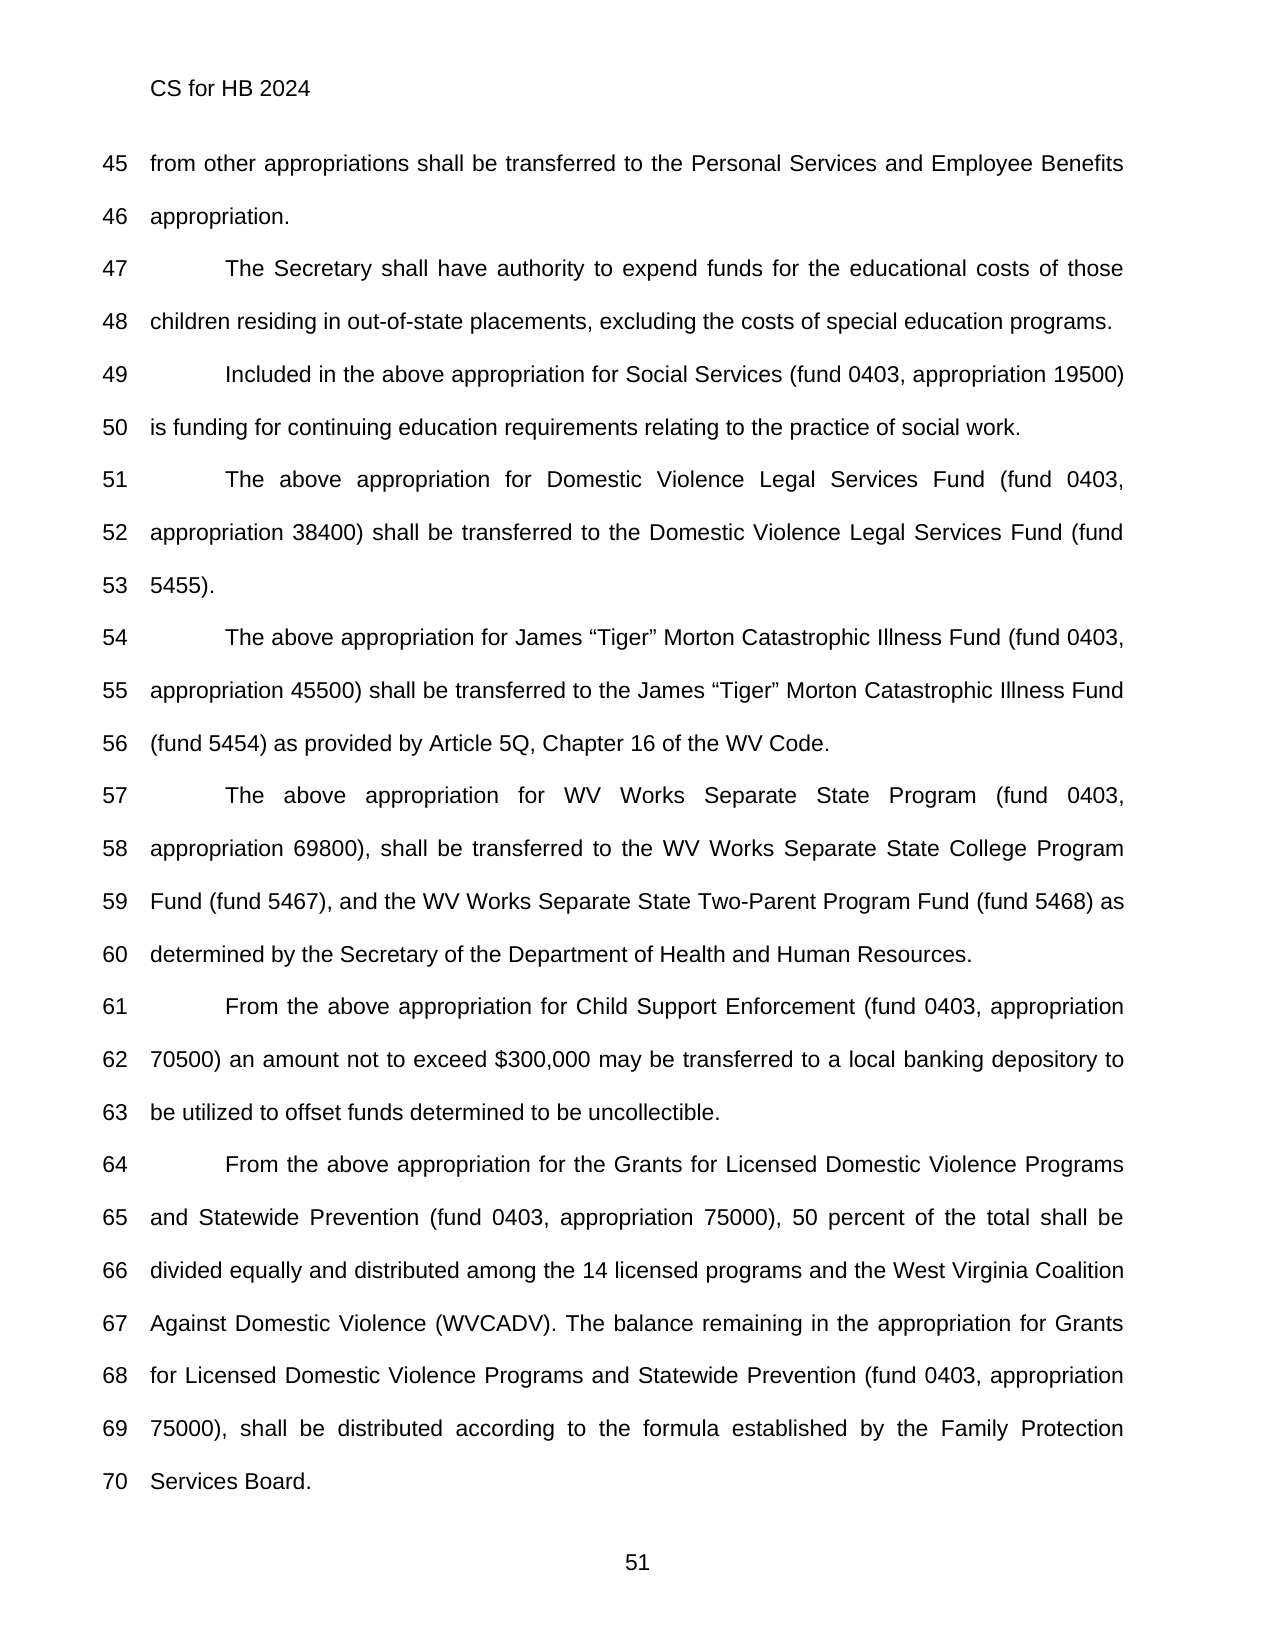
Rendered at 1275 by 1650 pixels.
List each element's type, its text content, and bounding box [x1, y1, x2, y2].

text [150, 150, 1125, 229]
text From the above appropriation for Child Support Enforcement (fund 0403, appropriation 70500) an amount not to exceed $300,000 may be transferred to a local banking depository to be utilized to offset funds determined to be uncollectible. [150, 993, 1125, 1125]
text From the above appropriation for the Grants for Licensed Domestic Violence Programs and Statewide Prevention (fund 0403, appropriation 75000), 50 percent of the total shall be divided equally and distributed among the 14 licensed programs and the West Virginia Coalition Against Domestic Violence (WVCADV). The balance remaining in the appropriation for Grants for Licensed Domestic Violence Programs and Statewide Prevention (fund 0403, appropriation 75000), shall be distributed according to the formula established by the Family Protection Services Board. [150, 1151, 1125, 1494]
text Included in the above appropriation for Social Services (fund 0403, appropriation 19500) is funding for continuing education requirements relating to the practice of social work. [150, 361, 1125, 440]
text The above appropriation for James “Tiger” Morton Catastrophic Illness Fund (fund 0403, appropriation 45500) shall be transferred to the James “Tiger” Morton Catastrophic Illness Fund (fund 5454) as provided by Article 5Q, Chapter 16 of the WV Code. [150, 624, 1125, 756]
text The above appropriation for Domestic Violence Legal Services Fund (fund 0403, appropriation 38400) shall be transferred to the Domestic Violence Legal Services Fund (fund 5455). [150, 466, 1125, 598]
text The above appropriation for WV Works Separate State Program (fund 0403, appropriation 69800), shall be transferred to the WV Works Separate State College Program Fund (fund 5467), and the WV Works Separate State Two-Parent Program Fund (fund 5468) as determined by the Secretary of the Department of Health and Human Resources. [150, 782, 1125, 967]
text The Secretary shall have authority to expend funds for the educational costs of those children residing in out-of-state placements, excluding the costs of special education programs. [150, 255, 1125, 334]
